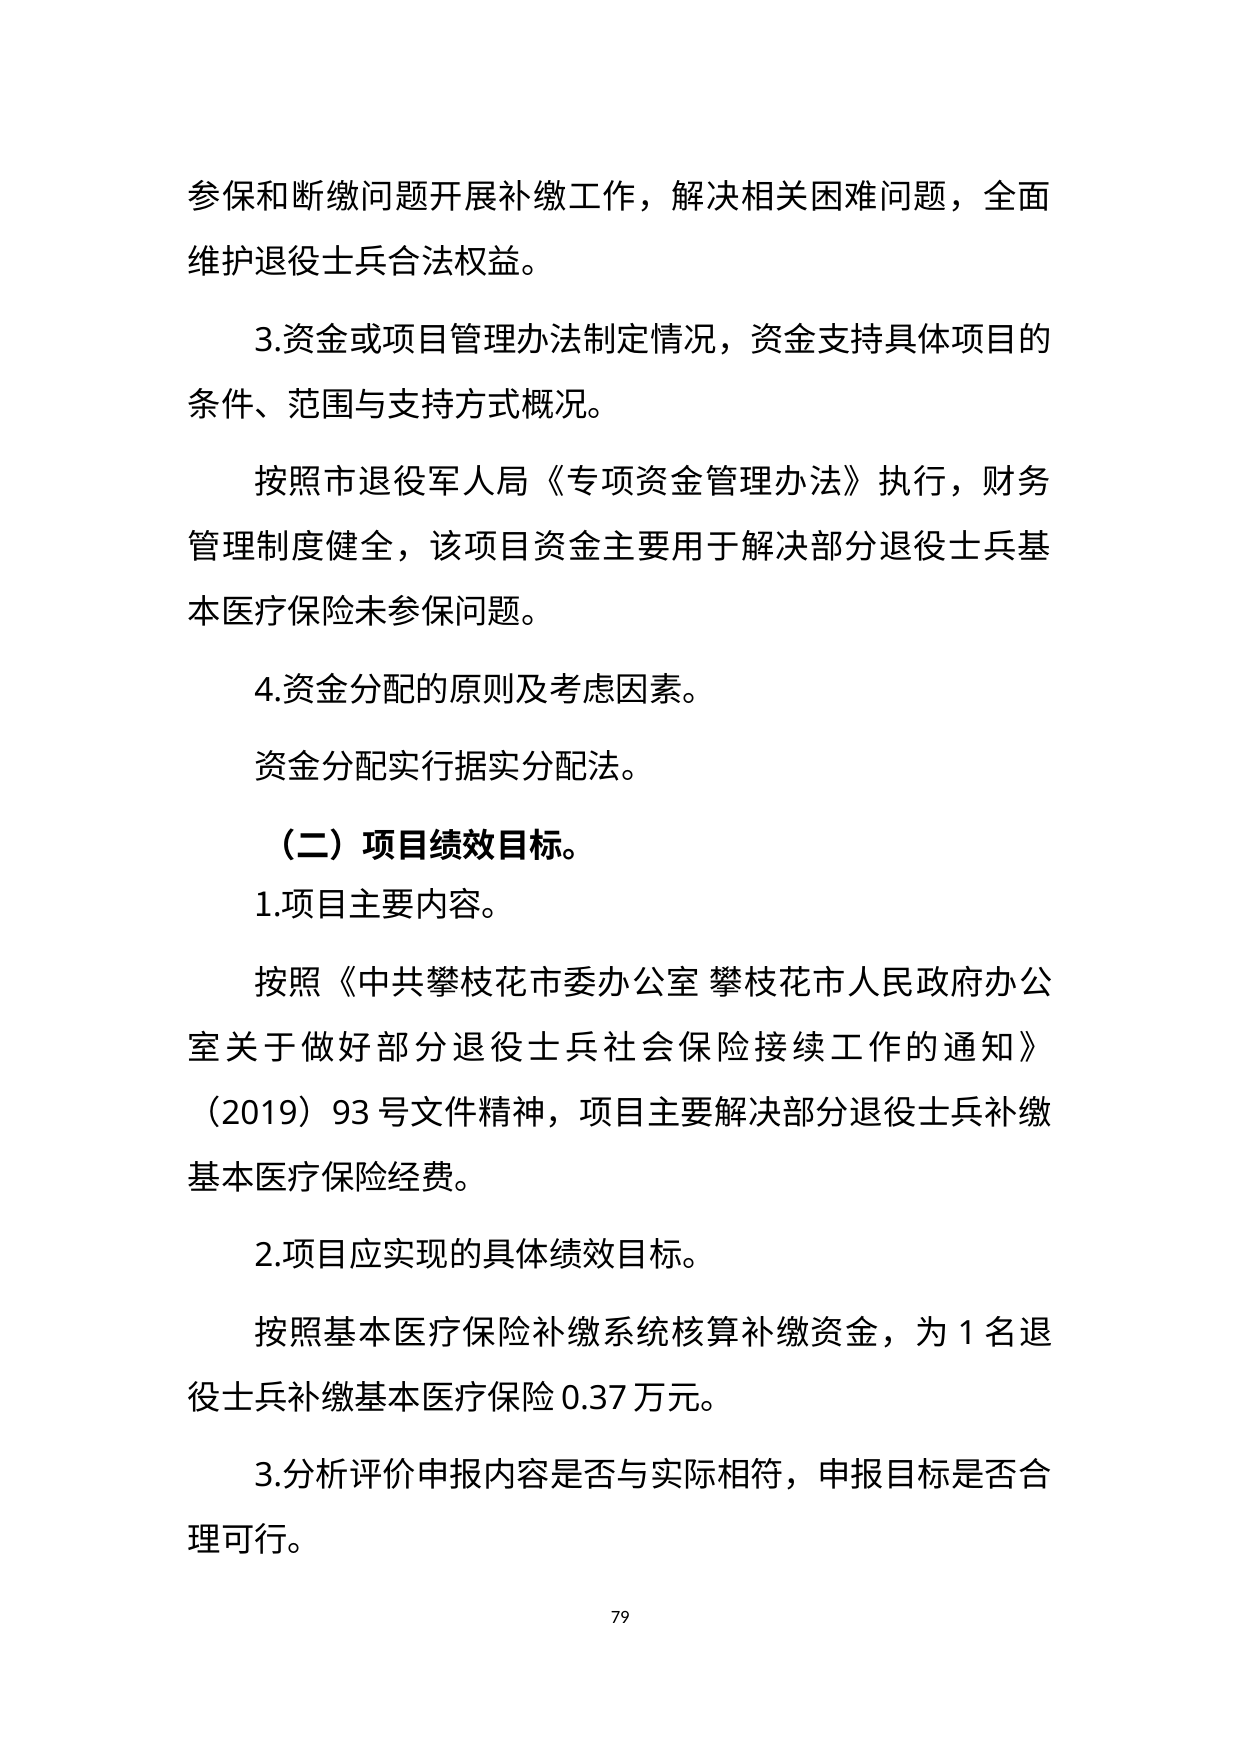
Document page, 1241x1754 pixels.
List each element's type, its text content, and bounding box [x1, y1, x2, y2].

text （二）项目绩效目标。 [187, 809, 1053, 870]
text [187, 162, 1053, 292]
text 4.资金分配的原则及考虑因素。 [187, 654, 1053, 719]
text 按照《中共攀枝花市委办公室 攀枝花市人民政府办公室关于做好部分退役士兵社会保险接续工作的通知》（2019）93号文件精神，项目主要解决部分退役士兵补缴基本医疗保险经费。 [187, 947, 1053, 1207]
text 3.分析评价申报内容是否与实际相符，申报目标是否合理可行。 [187, 1440, 1053, 1570]
text 按照市退役军人局《专项资金管理办法》执行，财务管理制度健全，该项目资金主要用于解决部分退役士兵基本医疗保险未参保问题。 [187, 447, 1053, 642]
text 2.项目应实现的具体绩效目标。 [187, 1220, 1053, 1285]
text 3.资金或项目管理办法制定情况，资金支持具体项目的条件、范围与支持方式概况。 [187, 304, 1053, 434]
text 资金分配实行据实分配法。 [187, 732, 1053, 797]
text 按照基本医疗保险补缴系统核算补缴资金，为1名退役士兵补缴基本医疗保险0.37万元。 [187, 1297, 1053, 1427]
text 1.项目主要内容。 [187, 870, 1053, 935]
